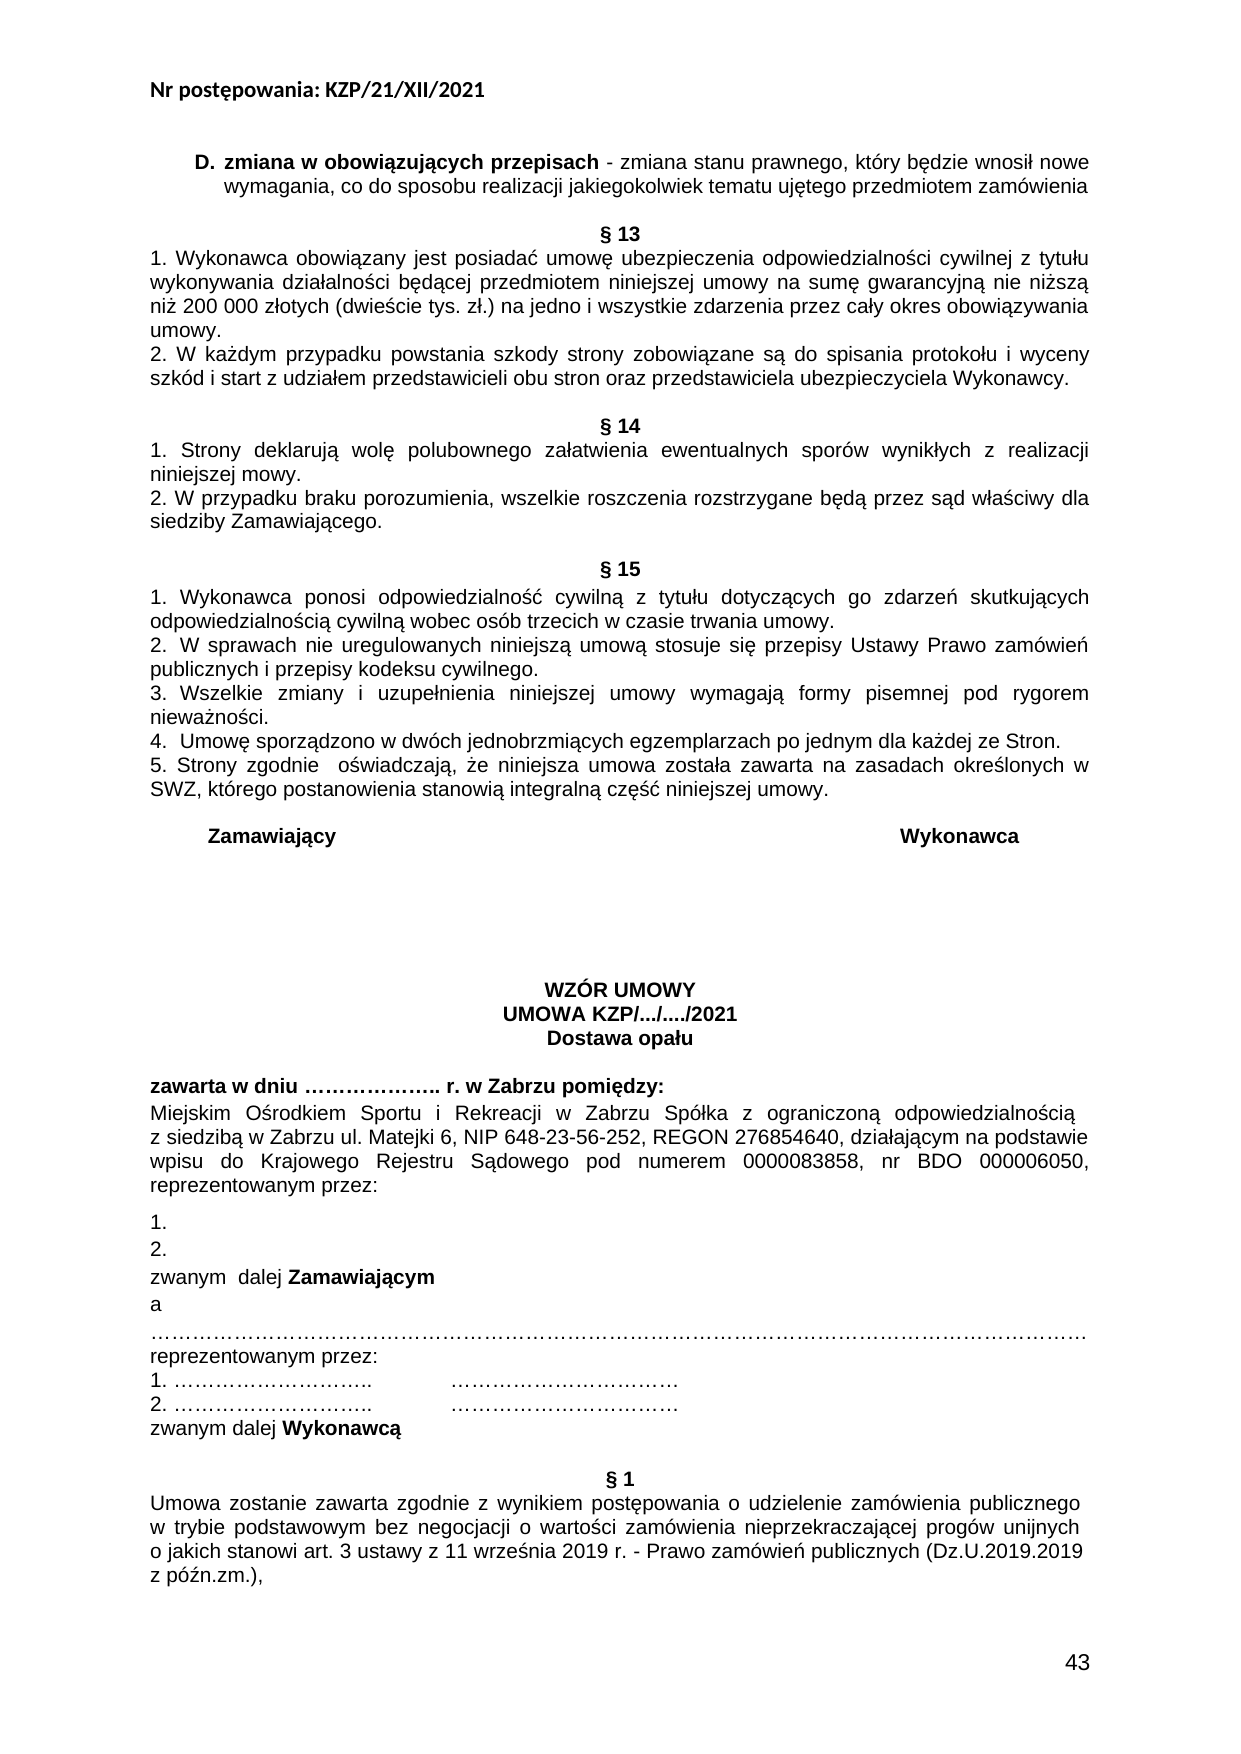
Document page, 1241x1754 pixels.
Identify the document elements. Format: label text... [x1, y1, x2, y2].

list Umowa zostanie zawarta zgodnie z wynikiem postępowania o udzielenie zamówienia publicznego w trybie podstawowym bez negocjacji o wartości zamówienia nieprzekraczającej progów unijnych o jakich stanowi art. 3 ustawy z 11 września 2019 r. - Prawo zamówień publicznych (Dz.U.2019.2019 z późn.zm.), [150, 1491, 1090, 1587]
list § 1 [150, 1467, 1090, 1491]
text Miejskim Ośrodkiem Sportu i Rekreacji w Zabrzu Spółka z ograniczoną odpowiedzialnością z siedzibą w Zabrzu ul. Matejki 6, NIP 648-23-56-252, REGON 276854640, działającym na podstawie wpisu do Krajowego Rejestru Sądowego pod numerem 0000083858, nr BDO 000006050, reprezentowanym przez: [150, 1101, 1090, 1197]
text 2. [150, 1237, 1090, 1261]
list 1. Strony deklarują wolę polubownego załatwienia ewentualnych sporów wynikłych z realizacji niniejszej mowy. [150, 437, 1090, 485]
list 1. Wykonawca obowiązany jest posiadać umowę ubezpieczenia odpowiedzialności cywilnej z tytułu wykonywania działalności będącej przedmiotem niniejszej umowy na sumę gwarancyjną nie niższą niż 200 000 złotych (dwieście tys. zł.) na jedno i wszystkie zdarzenia przez cały okres obowiązywania umowy. [150, 246, 1090, 342]
list 2. ……………………….. …………………………… [150, 1391, 1090, 1415]
list reprezentowanym przez: [150, 1343, 1090, 1367]
list § 13 [150, 222, 1090, 246]
list zmiana w obowiązujących przepisach - zmiana stanu prawnego, który będzie wnosił nowe wymagania, co do sposobu realizacji jakiegokolwiek tematu ujętego przedmiotem zamówienia [194, 150, 1090, 198]
text Dostawa opału [150, 1026, 1090, 1050]
text a [150, 1292, 1090, 1316]
text § 15 [150, 557, 1090, 581]
text zawarta w dniu ……………….. r. w Zabrzu pomiędzy: [150, 1074, 1090, 1098]
list Wszelkie zmiany i uzupełnienia niniejszej umowy wymagają formy pisemnej pod rygorem nieważności. [150, 681, 1090, 728]
list zwanym dalej Wykonawcą [150, 1415, 1090, 1439]
list 1. ……………………….. …………………………… [150, 1367, 1090, 1391]
list Umowę sporządzono w dwóch jednobrzmiących egzemplarzach po jednym dla każdej ze Stron. [150, 728, 1090, 752]
list § 14 [150, 413, 1090, 437]
list Zamawiający Wykonawca [150, 824, 1090, 848]
list 5. Strony zgodnie oświadczają, że niniejsza umowa została zawarta na zasadach określonych w SWZ, którego postanowienia stanowią integralną część niniejszej umowy. [150, 752, 1090, 800]
text UMOWA KZP/.../..../2021 [150, 1002, 1090, 1026]
list Wykonawca ponosi odpowiedzialność cywilną z tytułu dotyczących go zdarzeń skutkujących odpowiedzialnością cywilną wobec osób trzecich w czasie trwania umowy. [150, 585, 1090, 633]
text WZÓR UMOWY [150, 978, 1090, 1002]
text 1. [150, 1209, 1090, 1233]
list 2. W każdym przypadku powstania szkody strony zobowiązane są do spisania protokołu i wyceny szkód i start z udziałem przedstawicieli obu stron oraz przedstawiciela ubezpieczyciela Wykonawcy. [150, 342, 1090, 389]
list W sprawach nie uregulowanych niniejszą umową stosuje się przepisy Ustawy Prawo zamówień publicznych i przepisy kodeksu cywilnego. [150, 633, 1090, 681]
list 2. W przypadku braku porozumienia, wszelkie roszczenia rozstrzygane będą przez sąd właściwy dla siedziby Zamawiającego. [150, 485, 1090, 533]
list ……………………………………………………………………………………………………………………… [150, 1319, 1090, 1343]
text zwanym dalej Zamawiającym [150, 1264, 1090, 1288]
